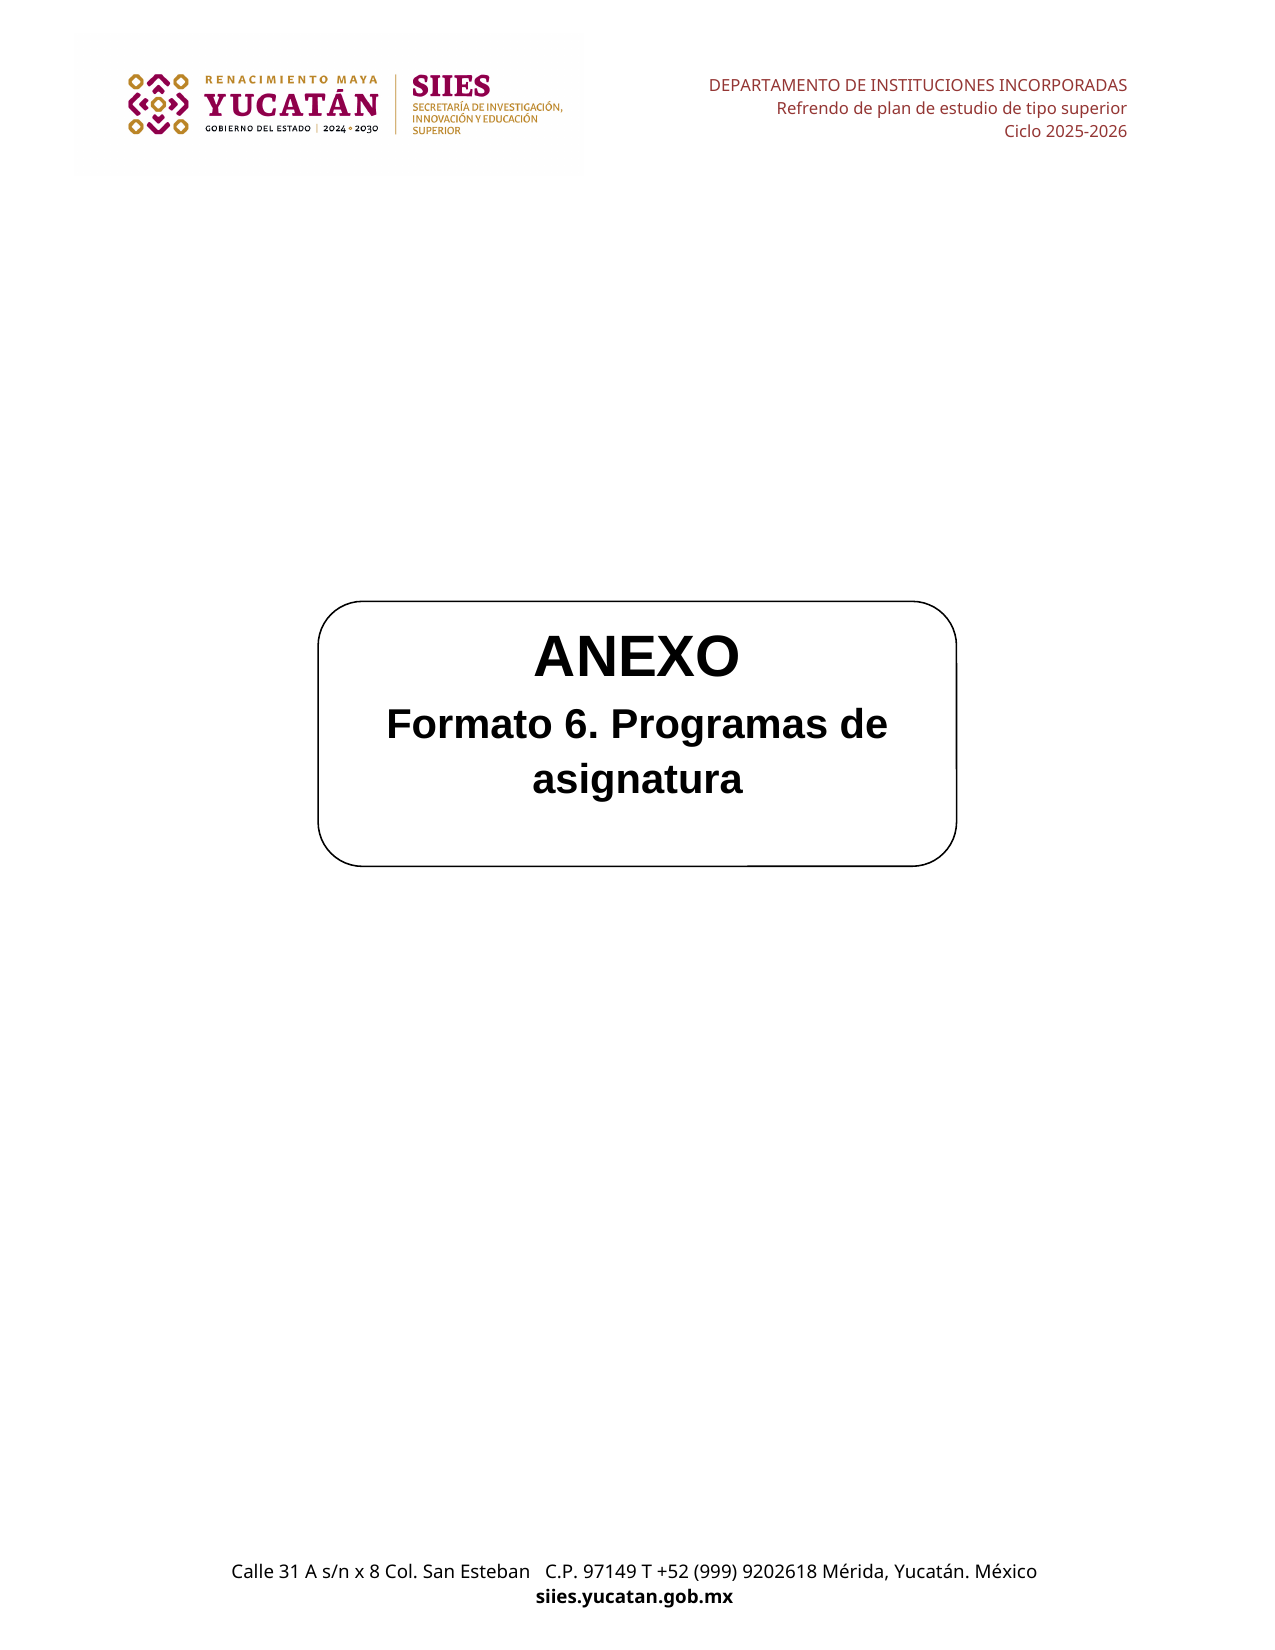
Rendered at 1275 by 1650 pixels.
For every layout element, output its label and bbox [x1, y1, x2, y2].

picture [74, 33, 584, 176]
